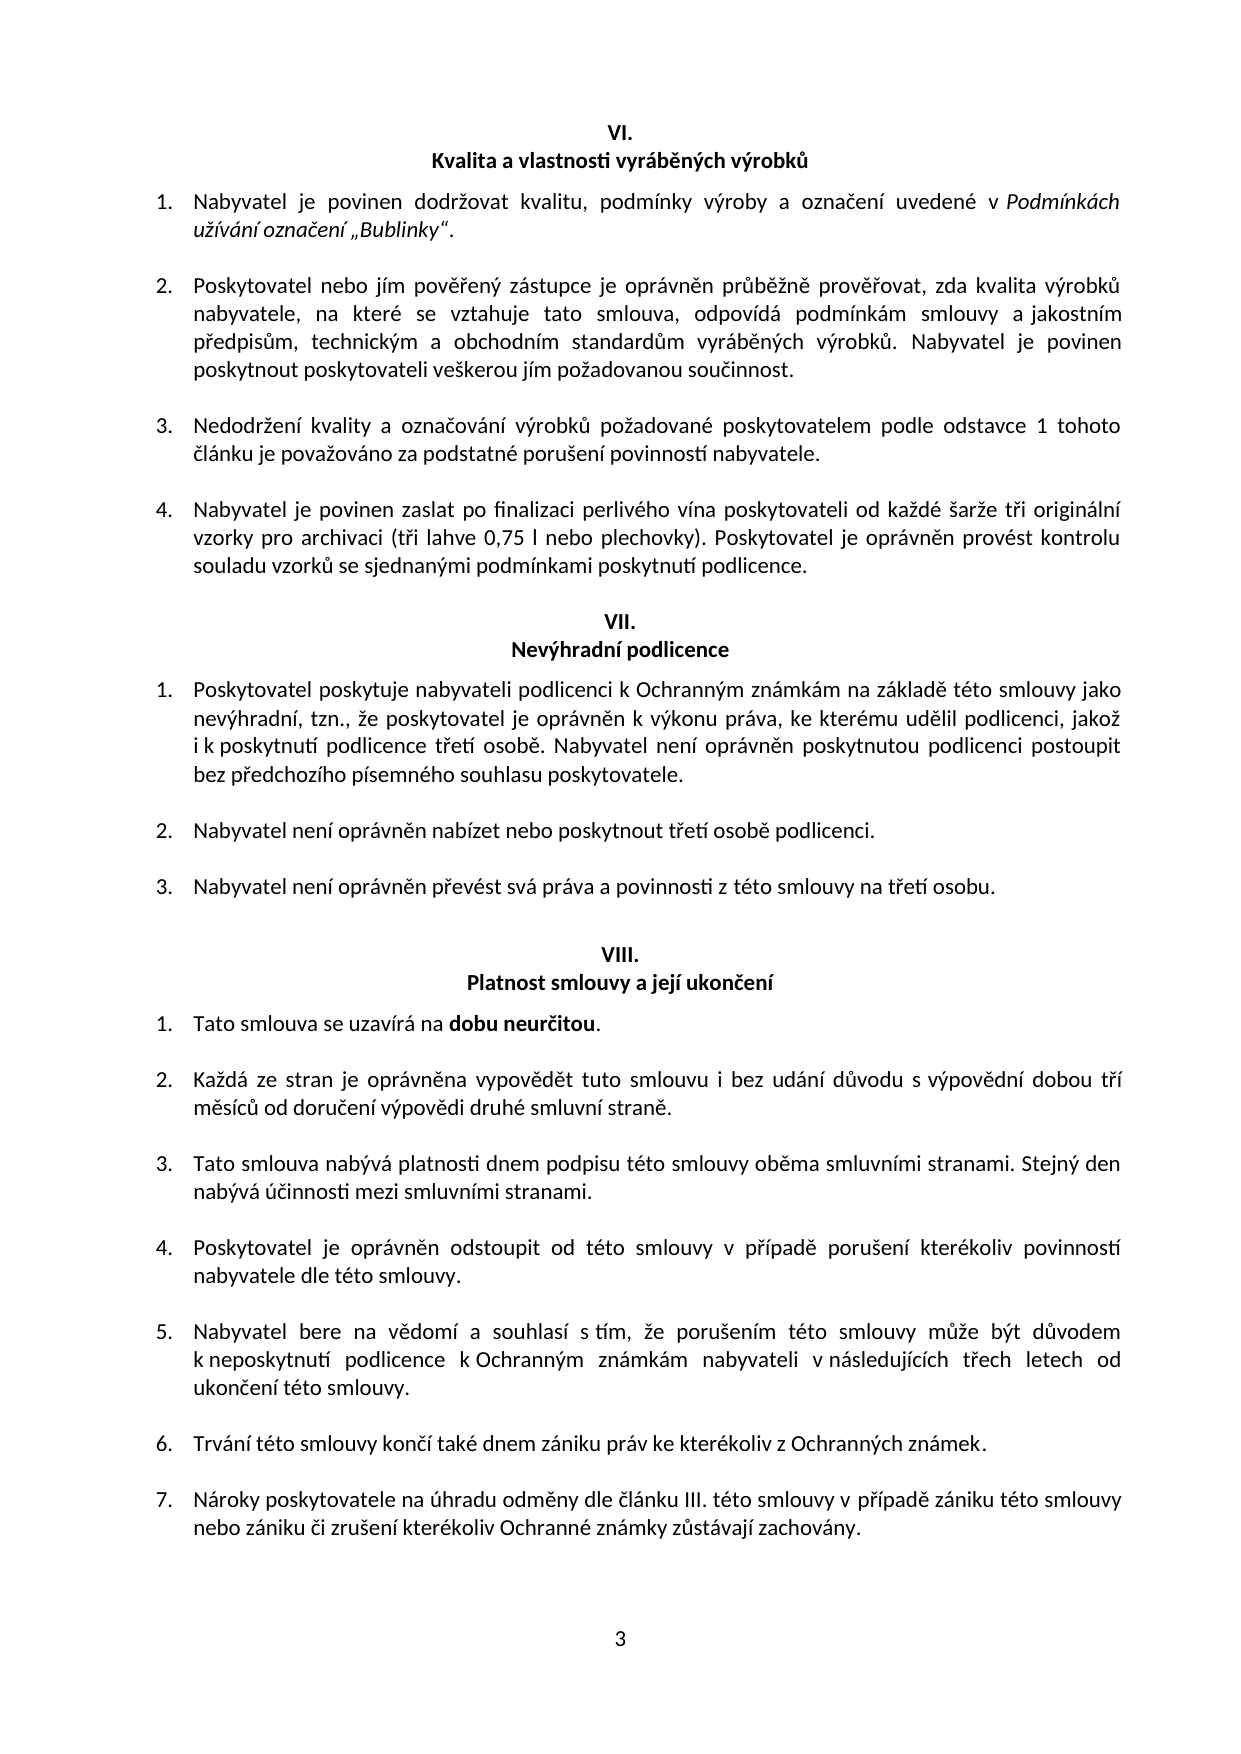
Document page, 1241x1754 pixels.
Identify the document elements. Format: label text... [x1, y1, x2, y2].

text Platnost smlouvy a její ukončení [118, 968, 1122, 996]
list Nabyvatel není oprávněn nabízet nebo poskytnout třetí osobě podlicenci. [156, 816, 1122, 844]
text VIII. [118, 940, 1122, 968]
list Poskytovatel nebo jím pověřený zástupce je oprávněn průběžně prověřovat, zda kvalita výrobků nabyvatele, na které se vztahuje tato smlouva, odpovídá podmínkám smlouvy a jakostním předpisům, technickým a obchodním standardům vyráběných výrobků. Nabyvatel je povinen poskytnout poskytovateli veškerou jím požadovanou součinnost. [156, 271, 1122, 383]
list Nabyvatel je povinen zaslat po finalizaci perlivého vína poskytovateli od každé šarže tři originální vzorky pro archivaci (tři lahve 0,75 l nebo plechovky). Poskytovatel je oprávněn provést kontrolu souladu vzorků se sjednanými podmínkami poskytnutí podlicence. [156, 495, 1122, 579]
text Kvalita a vlastnosti vyráběných výrobků [118, 146, 1122, 174]
list Trvání této smlouvy končí také dnem zániku práv ke kterékoliv z Ochranných známek. [156, 1429, 1122, 1457]
list Poskytovatel poskytuje nabyvateli podlicenci k Ochranným známkám na základě této smlouvy jako nevýhradní, tzn., že poskytovatel je oprávněn k výkonu práva, ke kterému udělil podlicenci, jakož i k poskytnutí podlicence třetí osobě. Nabyvatel není oprávněn poskytnutou podlicenci postoupit bez předchozího písemného souhlasu poskytovatele. [156, 676, 1122, 788]
list Tato smlouva nabývá platnosti dnem podpisu této smlouvy oběma smluvními stranami. Stejný den nabývá účinnosti mezi smluvními stranami. [156, 1149, 1122, 1205]
list Tato smlouva se uzavírá na dobu neurčitou. [156, 1009, 1122, 1037]
list Poskytovatel je oprávněn odstoupit od této smlouvy v případě porušení kterékoliv povinností nabyvatele dle této smlouvy. [156, 1233, 1122, 1289]
list Nedodržení kvality a označování výrobků požadované poskytovatelem podle odstavce 1 tohoto článku je považováno za podstatné porušení povinností nabyvatele. [156, 411, 1122, 467]
list Nároky poskytovatele na úhradu odměny dle článku III. této smlouvy v případě zániku této smlouvy nebo zániku či zrušení kterékoliv Ochranné známky zůstávají zachovány. [156, 1485, 1122, 1541]
text VI. [118, 118, 1122, 146]
list Nabyvatel bere na vědomí a souhlasí s tím, že porušením této smlouvy může být důvodem k neposkytnutí podlicence k Ochranným známkám nabyvateli v následujících třech letech od ukončení této smlouvy. [156, 1317, 1122, 1401]
text Nevýhradní podlicence [118, 635, 1122, 663]
list Každá ze stran je oprávněna vypovědět tuto smlouvu i bez udání důvodu s výpovědní dobou tří měsíců od doručení výpovědi druhé smluvní straně. [156, 1065, 1122, 1121]
text VII. [118, 607, 1122, 635]
list Nabyvatel není oprávněn převést svá práva a povinnosti z této smlouvy na třetí osobu. [156, 872, 1122, 900]
list Nabyvatel je povinen dodržovat kvalitu, podmínky výroby a označení uvedené v Podmínkách užívání označení „Bublinky“. [156, 187, 1122, 243]
